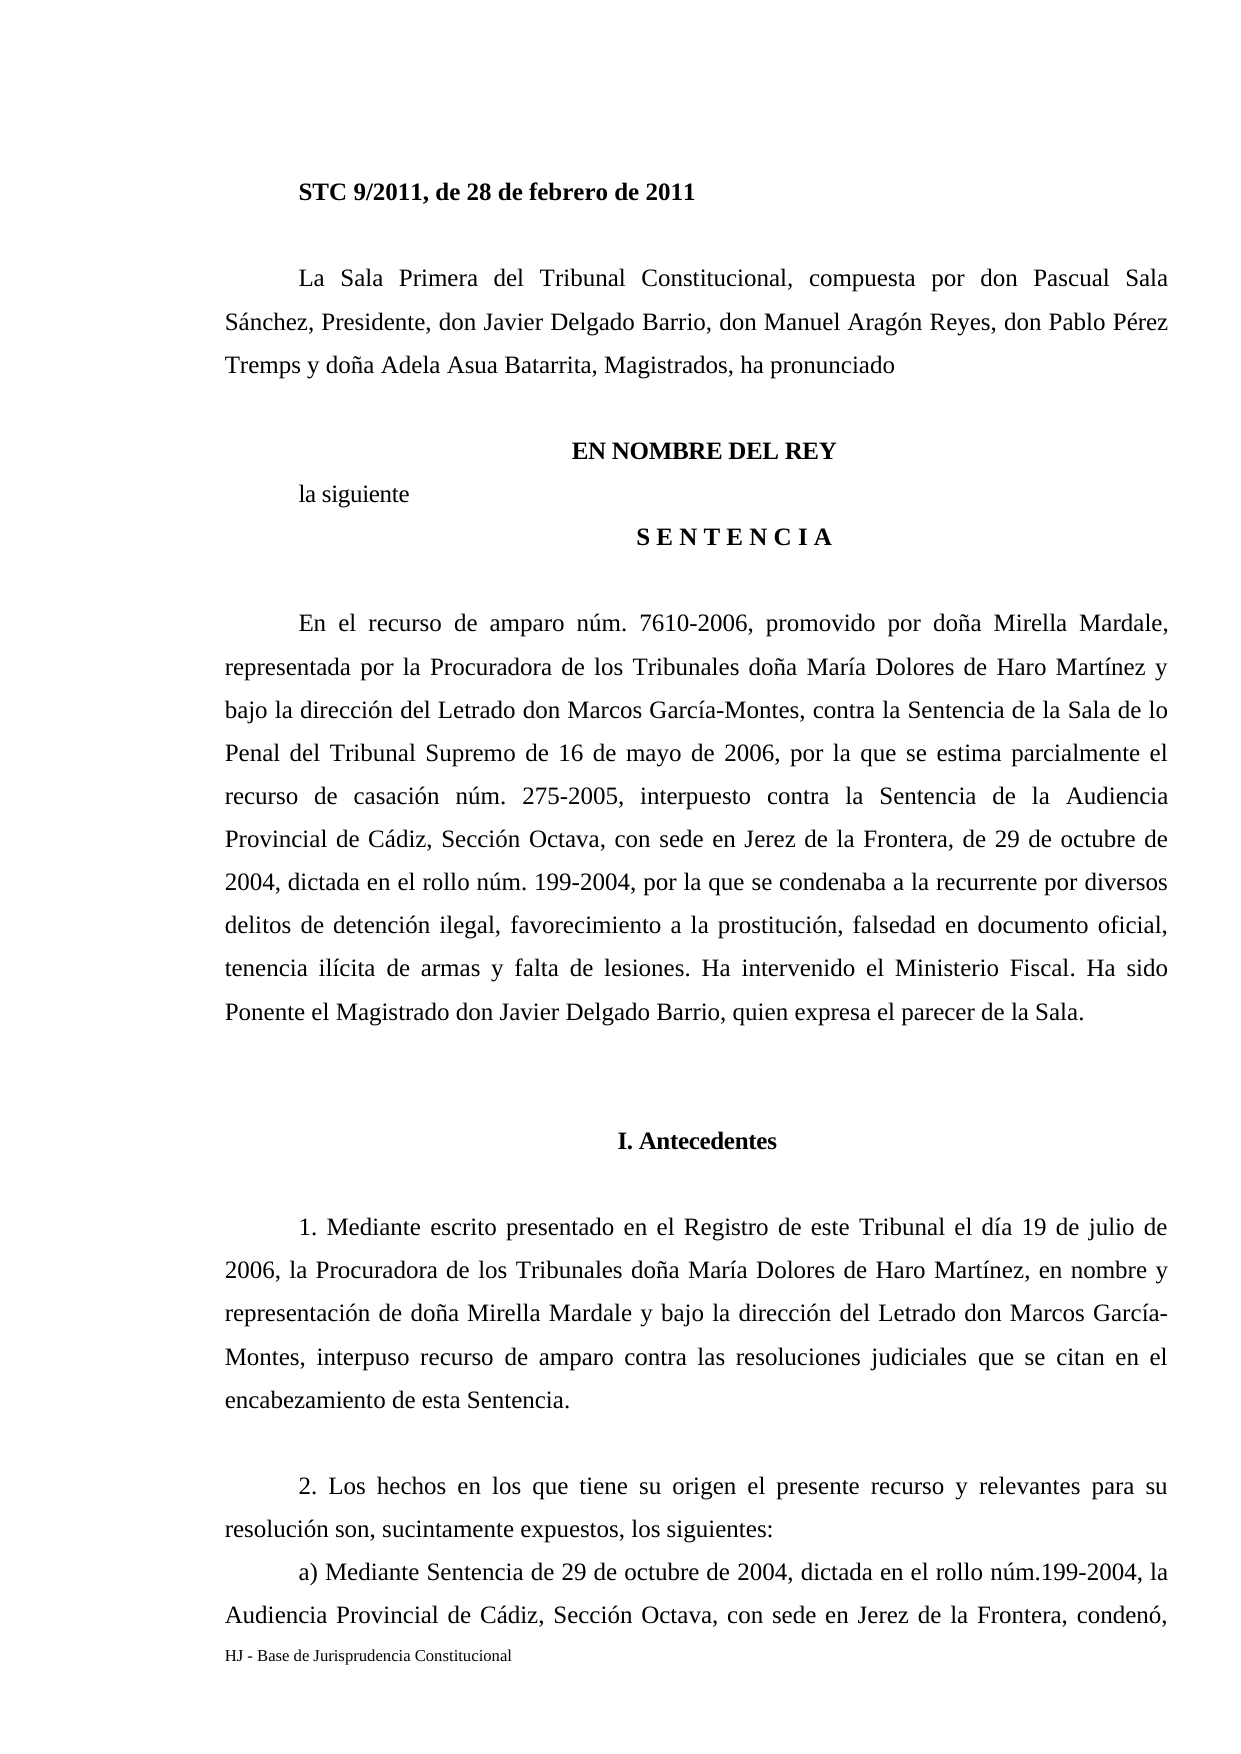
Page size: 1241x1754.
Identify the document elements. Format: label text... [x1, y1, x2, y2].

text STC 9/2011, de 28 de febrero de 2011 [224, 177, 1169, 206]
text la siguiente [224, 479, 1110, 508]
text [224, 1557, 1169, 1629]
text I. Antecedentes [224, 1126, 1169, 1155]
text 1. Mediante escrito presentado en el Registro de este Tribunal el día 19 de julio de 2006, la Procuradora de los Tribunales doña María Dolores de Haro Martínez, en nombre y representación de doña Mirella Mardale y bajo la dirección del Letrado don Marcos García- Montes, interpuso recurso de amparo contra las resoluciones judiciales que se citan en el encabezamiento de esta Sentencia. [224, 1212, 1169, 1413]
text EN NOMBRE DEL REY [224, 436, 1110, 465]
text En el recurso de amparo núm. 7610-2006, promovido por doña Mirella Mardale, representada por la Procuradora de los Tribunales doña María Dolores de Haro Martínez y bajo la dirección del Letrado don Marcos García-Montes, contra la Sentencia de la Sala de lo Penal del Tribunal Supremo de 16 de mayo de 2006, por la que se estima parcialmente el recurso de casación núm. 275-2005, interpuesto contra la Sentencia de la Audiencia Provincial de Cádiz, Sección Octava, con sede en Jerez de la Frontera, de 29 de octubre de 2004, dictada en el rollo núm. 199-2004, por la que se condenaba a la recurrente por diversos delitos de detención ilegal, favorecimiento a la prostitución, falsedad en documento oficial, tenencia ilícita de armas y falta de lesiones. Ha intervenido el Ministerio Fiscal. Ha sido Ponente el Magistrado don Javier Delgado Barrio, quien expresa el parecer de la Sala. [224, 608, 1169, 1025]
text S E N T E N C I A [224, 522, 1169, 551]
text 2. Los hechos en los que tiene su origen el presente recurso y relevantes para su resolución son, sucintamente expuestos, los siguientes: [224, 1471, 1169, 1543]
text La Sala Primera del Tribunal Constitucional, compuesta por don Pascual Sala Sánchez, Presidente, don Javier Delgado Barrio, don Manuel Aragón Reyes, don Pablo Pérez Tremps y doña Adela Asua Batarrita, Magistrados, ha pronunciado [224, 263, 1169, 378]
